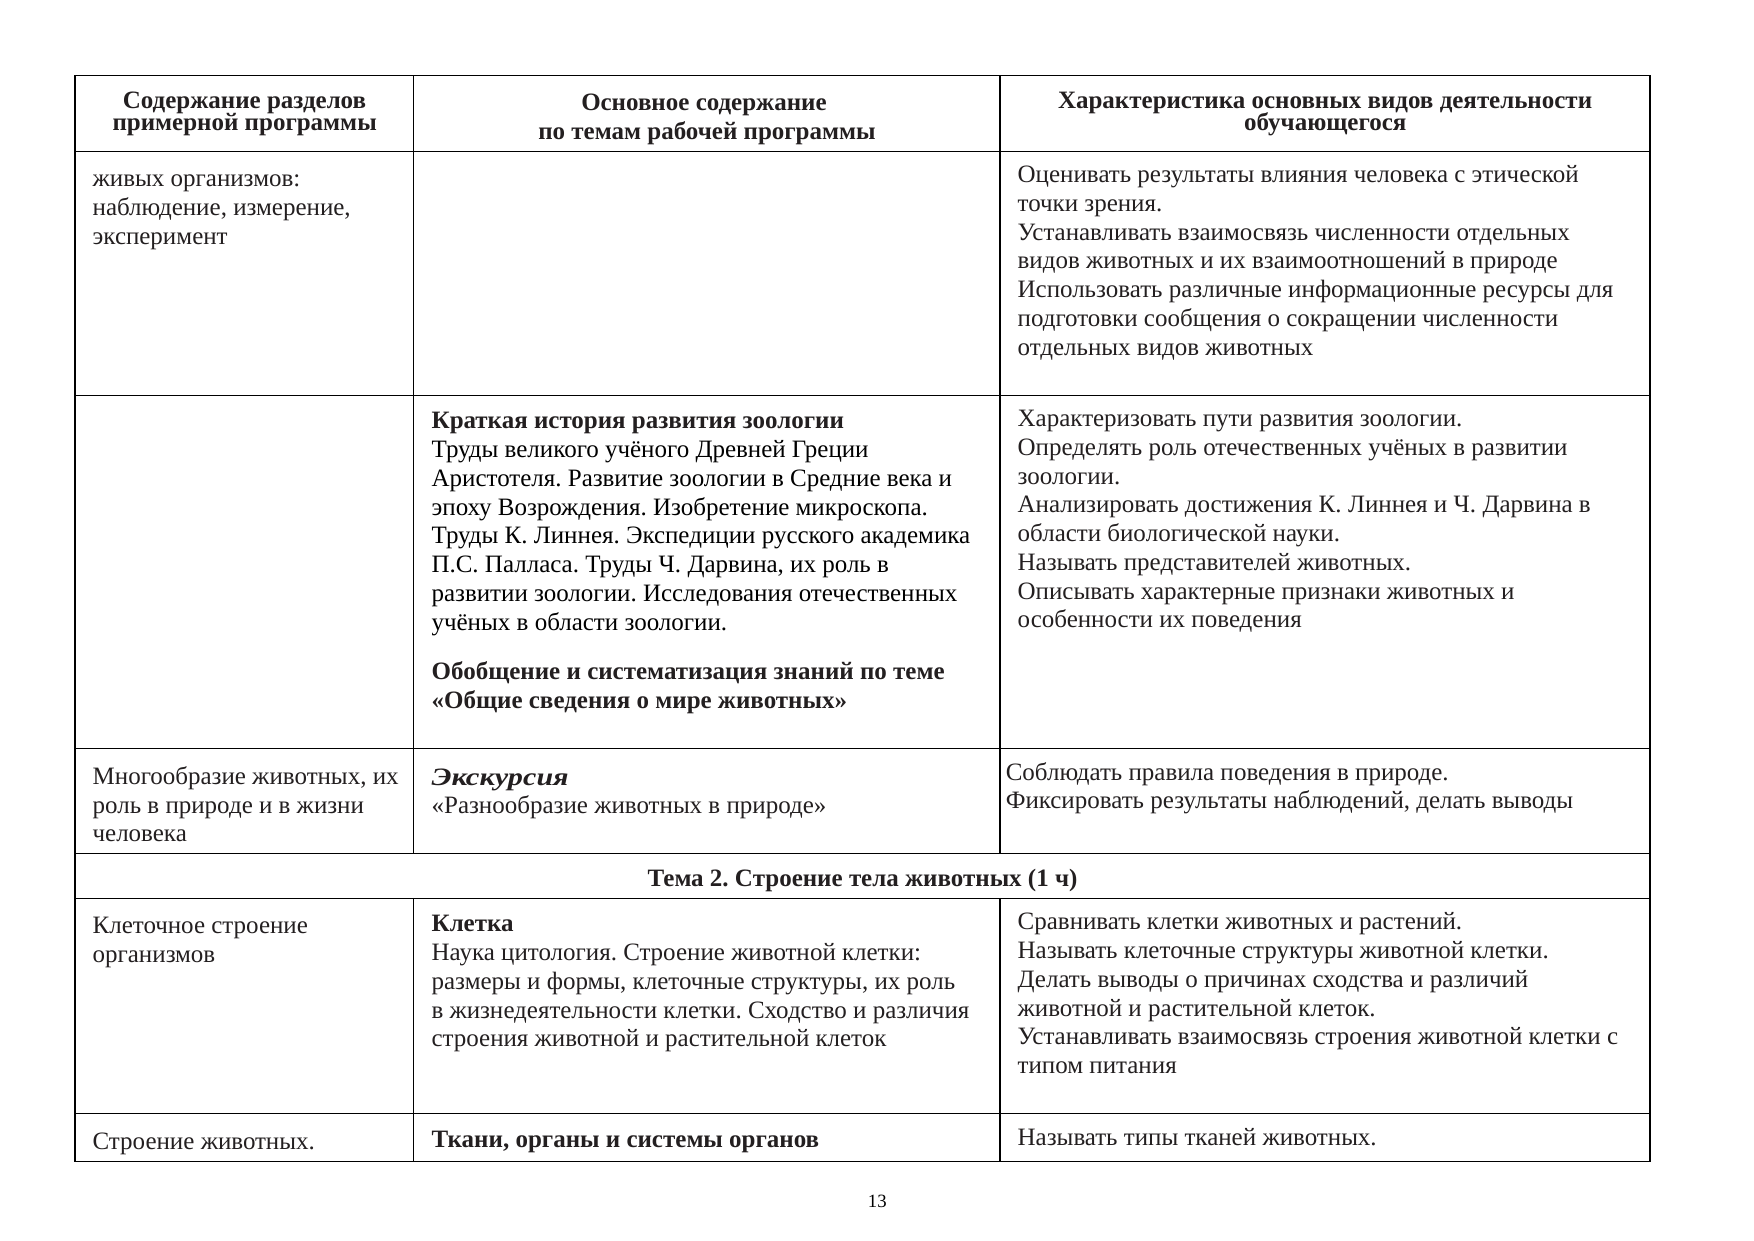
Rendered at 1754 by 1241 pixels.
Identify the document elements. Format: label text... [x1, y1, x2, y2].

table_cell Экскурсия «Разнообразие животных в природе» [414, 749, 999, 853]
table_cell Тема 2. Строение тела животных (1 ч) [76, 854, 1649, 898]
table_cell [76, 396, 413, 748]
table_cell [414, 152, 999, 395]
table_cell Клеточное строение организмов [76, 899, 413, 1113]
table_cell Характеризовать пути развития зоологии. Определять роль отечественных учёных в развитии зоологии. Анализировать достижения К. Линнея и Ч. Дарвина в области биологической науки. Называть представителей животных. Описывать характерные признаки животных и особенности их поведения [1001, 396, 1649, 748]
table_header Основное содержание по темам рабочей программы [414, 76, 999, 151]
table_cell Клетка Наука цитология. Строение животной клетки: размеры и формы, клеточные структуры, их роль в жизнедеятельности клетки. Сходство и различия строения животной и растительной клеток [414, 899, 999, 1113]
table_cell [414, 1114, 999, 1161]
table_cell Многообразие животных, их роль в природе и в жизни человека [76, 749, 413, 853]
table_cell Краткая история развития зоологии Труды великого учёного Древней Греции Аристотеля. Развитие зоологии в Средние века и эпоху Возрождения. Изобретение микроскопа. Труды К. Линнея. Экспедиции русского академика П.С. Палласа. Труды Ч. Дарвина, их роль в развитии зоологии. Исследования отечественных учёных в области зоологии. Обобщение и систематизация знаний по теме «Общие сведения о мире животных» [414, 396, 999, 748]
table_header Характеристика основных видов деятельности обучающегося [1001, 76, 1649, 151]
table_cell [1001, 152, 1649, 395]
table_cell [76, 152, 413, 395]
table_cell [1001, 1114, 1649, 1161]
table_cell Сравнивать клетки животных и растений. Называть клеточные структуры животной клетки. Делать выводы о причинах сходства и различий животной и растительной клеток. Устанавливать взаимосвязь строения животной клетки с типом питания [1001, 899, 1649, 1113]
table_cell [76, 1114, 413, 1161]
table_cell Соблюдать правила поведения в природе. Фиксировать результаты наблюдений, делать выводы [1001, 749, 1649, 853]
table_header Содержание разделов примерной программы [76, 76, 413, 151]
